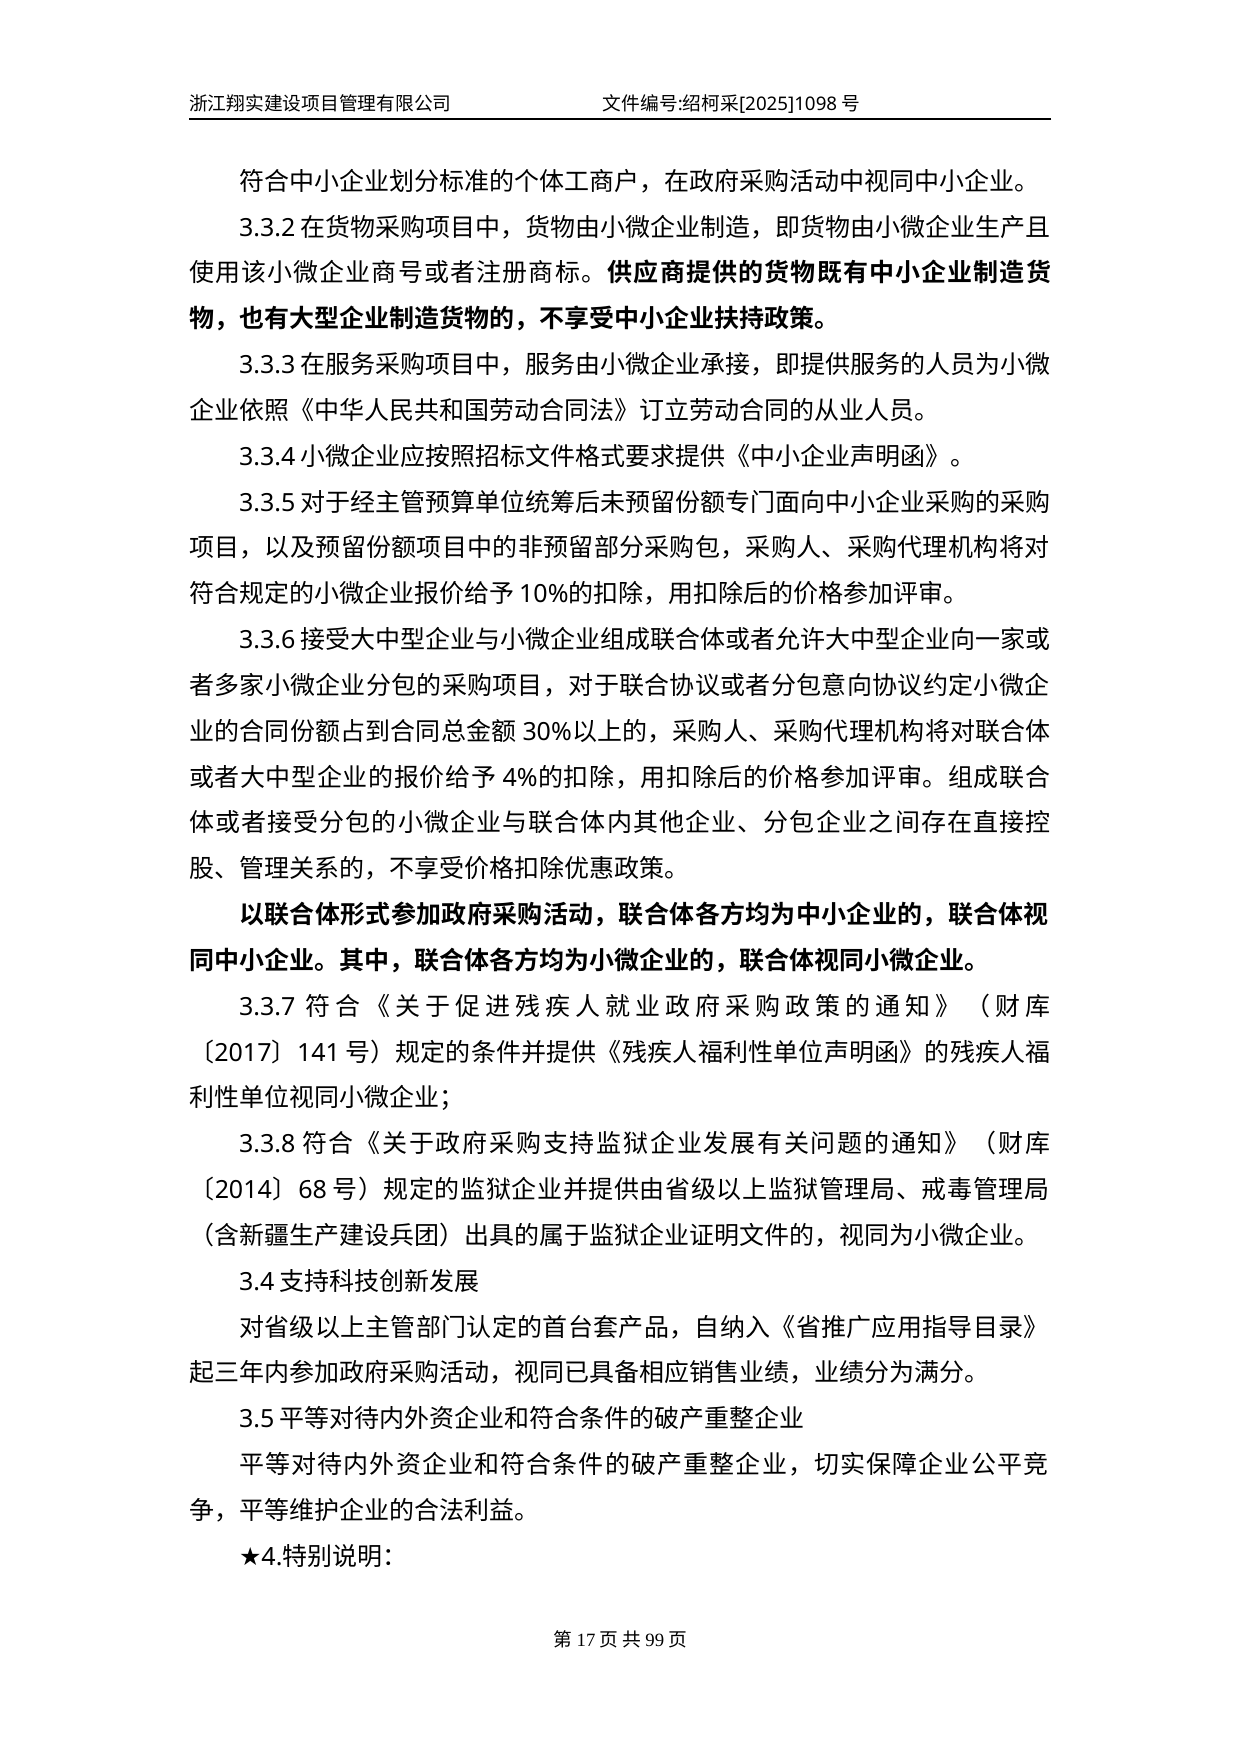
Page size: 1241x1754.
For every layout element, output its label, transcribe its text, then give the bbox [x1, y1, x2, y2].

text 符合中小企业划分标准的个体工商户，在政府采购活动中视同中小企业。 [189, 153, 1051, 199]
text 3.4支持科技创新发展 [189, 1253, 1051, 1299]
text 3.3.7符合《关于促进残疾人就业政府采购政策的通知》（财库〔2017〕141号）规定的条件并提供《残疾人福利性单位声明函》的残疾人福利性单位视同小微企业； [189, 978, 1051, 1116]
text 对省级以上主管部门认定的首台套产品，自纳入《省推广应用指导目录》起三年内参加政府采购活动，视同已具备相应销售业绩，业绩分为满分。 [189, 1299, 1051, 1391]
text 3.3.5对于经主管预算单位统筹后未预留份额专门面向中小企业采购的采购项目，以及预留份额项目中的非预留部分采购包，采购人、采购代理机构将对符合规定的小微企业报价给予10%的扣除，用扣除后的价格参加评审。 [189, 474, 1051, 612]
text 平等对待内外资企业和符合条件的破产重整企业，切实保障企业公平竞争，平等维护企业的合法利益。 [189, 1437, 1051, 1528]
text ★4.特别说明： [189, 1528, 1051, 1574]
text 3.5平等对待内外资企业和符合条件的破产重整企业 [189, 1391, 1051, 1437]
text 3.3.3在服务采购项目中，服务由小微企业承接，即提供服务的人员为小微企业依照《中华人民共和国劳动合同法》订立劳动合同的从业人员。 [189, 337, 1051, 428]
text 3.3.2在货物采购项目中，货物由小微企业制造，即货物由小微企业生产且使用该小微企业商号或者注册商标。供应商提供的货物既有中小企业制造货物，也有大型企业制造货物的，不享受中小企业扶持政策。 [189, 199, 1051, 337]
text 3.3.4小微企业应按照招标文件格式要求提供《中小企业声明函》。 [189, 428, 1051, 474]
text 3.3.6接受大中型企业与小微企业组成联合体或者允许大中型企业向一家或者多家小微企业分包的采购项目，对于联合协议或者分包意向协议约定小微企业的合同份额占到合同总金额30%以上的，采购人、采购代理机构将对联合体或者大中型企业的报价给予4%的扣除，用扣除后的价格参加评审。组成联合体或者接受分包的小微企业与联合体内其他企业、分包企业之间存在直接控股、管理关系的，不享受价格扣除优惠政策。 [189, 612, 1051, 887]
text 以联合体形式参加政府采购活动，联合体各方均为中小企业的，联合体视同中小企业。其中，联合体各方均为小微企业的，联合体视同小微企业。 [189, 887, 1051, 978]
text 3.3.8符合《关于政府采购支持监狱企业发展有关问题的通知》（财库〔2014〕68号）规定的监狱企业并提供由省级以上监狱管理局、戒毒管理局（含新疆生产建设兵团）出具的属于监狱企业证明文件的，视同为小微企业。 [189, 1116, 1051, 1253]
